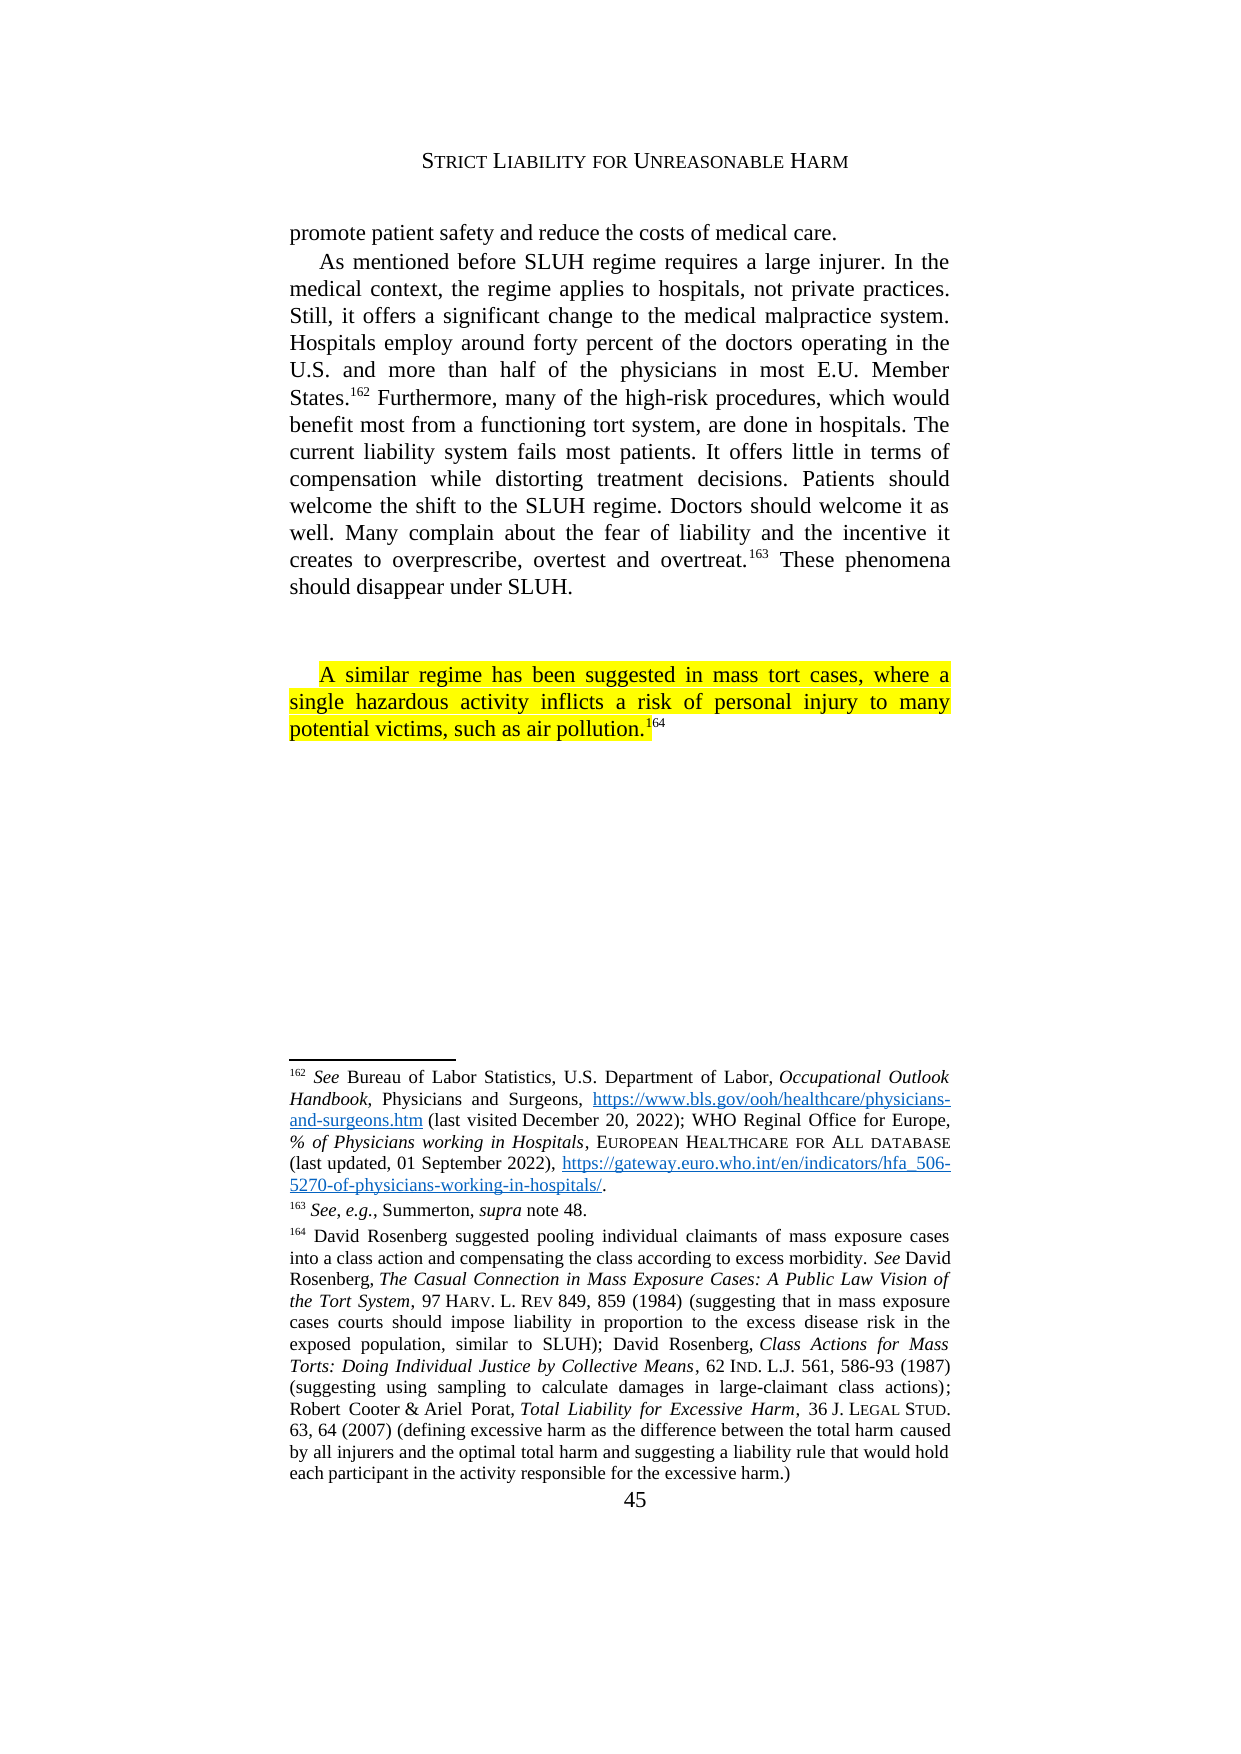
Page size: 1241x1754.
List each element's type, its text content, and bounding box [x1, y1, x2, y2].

text A similar regime has been suggested in mass tort cases, where a single hazardous activity inflicts a risk of personal injury to many potential victims, such as air pollution. [289, 714, 951, 742]
text As mentioned before SLUH regime requires a large injurer. In the medical context, the regime applies to hospitals, not private practices. Still, it offers a significant change to the medical malpractice system. Hospitals employ around forty percent of the doctors operating in the U.S. and more than half of the physicians in most E.U. Member States. Furthermore, many of the high-risk procedures, which would benefit most from a functioning tort system, are done in hospitals. The current liability system fails most patients. It offers little in terms of compensation while distorting treatment decisions. Patients should welcome the shift to the SLUH regime. Doctors should welcome it as well. Many complain about the fear of liability and the incentive it creates to overprescribe, overtest and overtreat. These phenomena should disappear under SLUH. [289, 248, 951, 600]
text A similar regime has been suggested in mass tort cases, where a single hazardous activity inflicts a risk of personal injury to many potential victims, such as air pollution. [289, 660, 951, 688]
